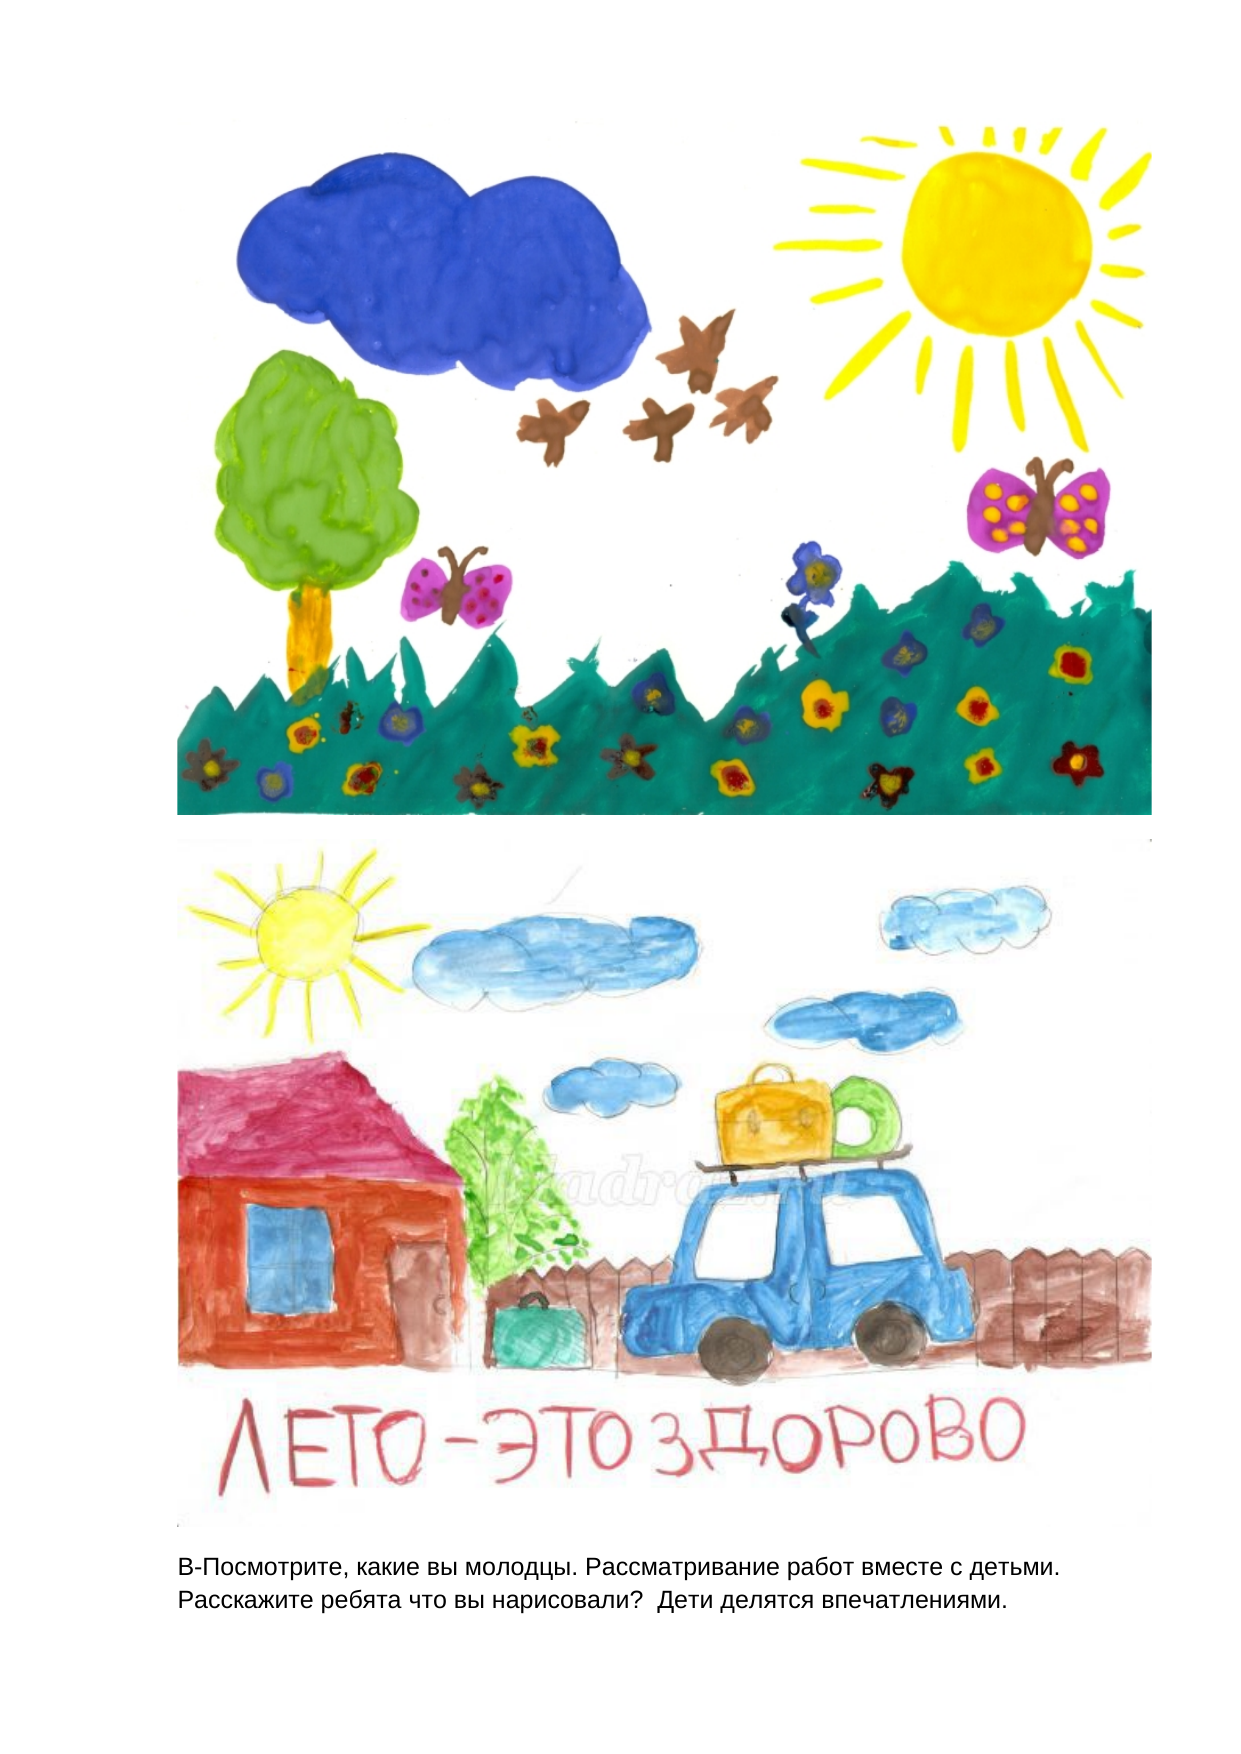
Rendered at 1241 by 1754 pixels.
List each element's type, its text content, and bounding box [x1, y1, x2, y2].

picture [177, 839, 1152, 1527]
text В-Посмотрите, какие вы молодцы. Рассматривание работ вместе с детьми. Расскажите ребята что вы нарисовали? Дети делятся впечатлениями. [177, 1552, 1152, 1613]
picture [177, 118, 1152, 815]
